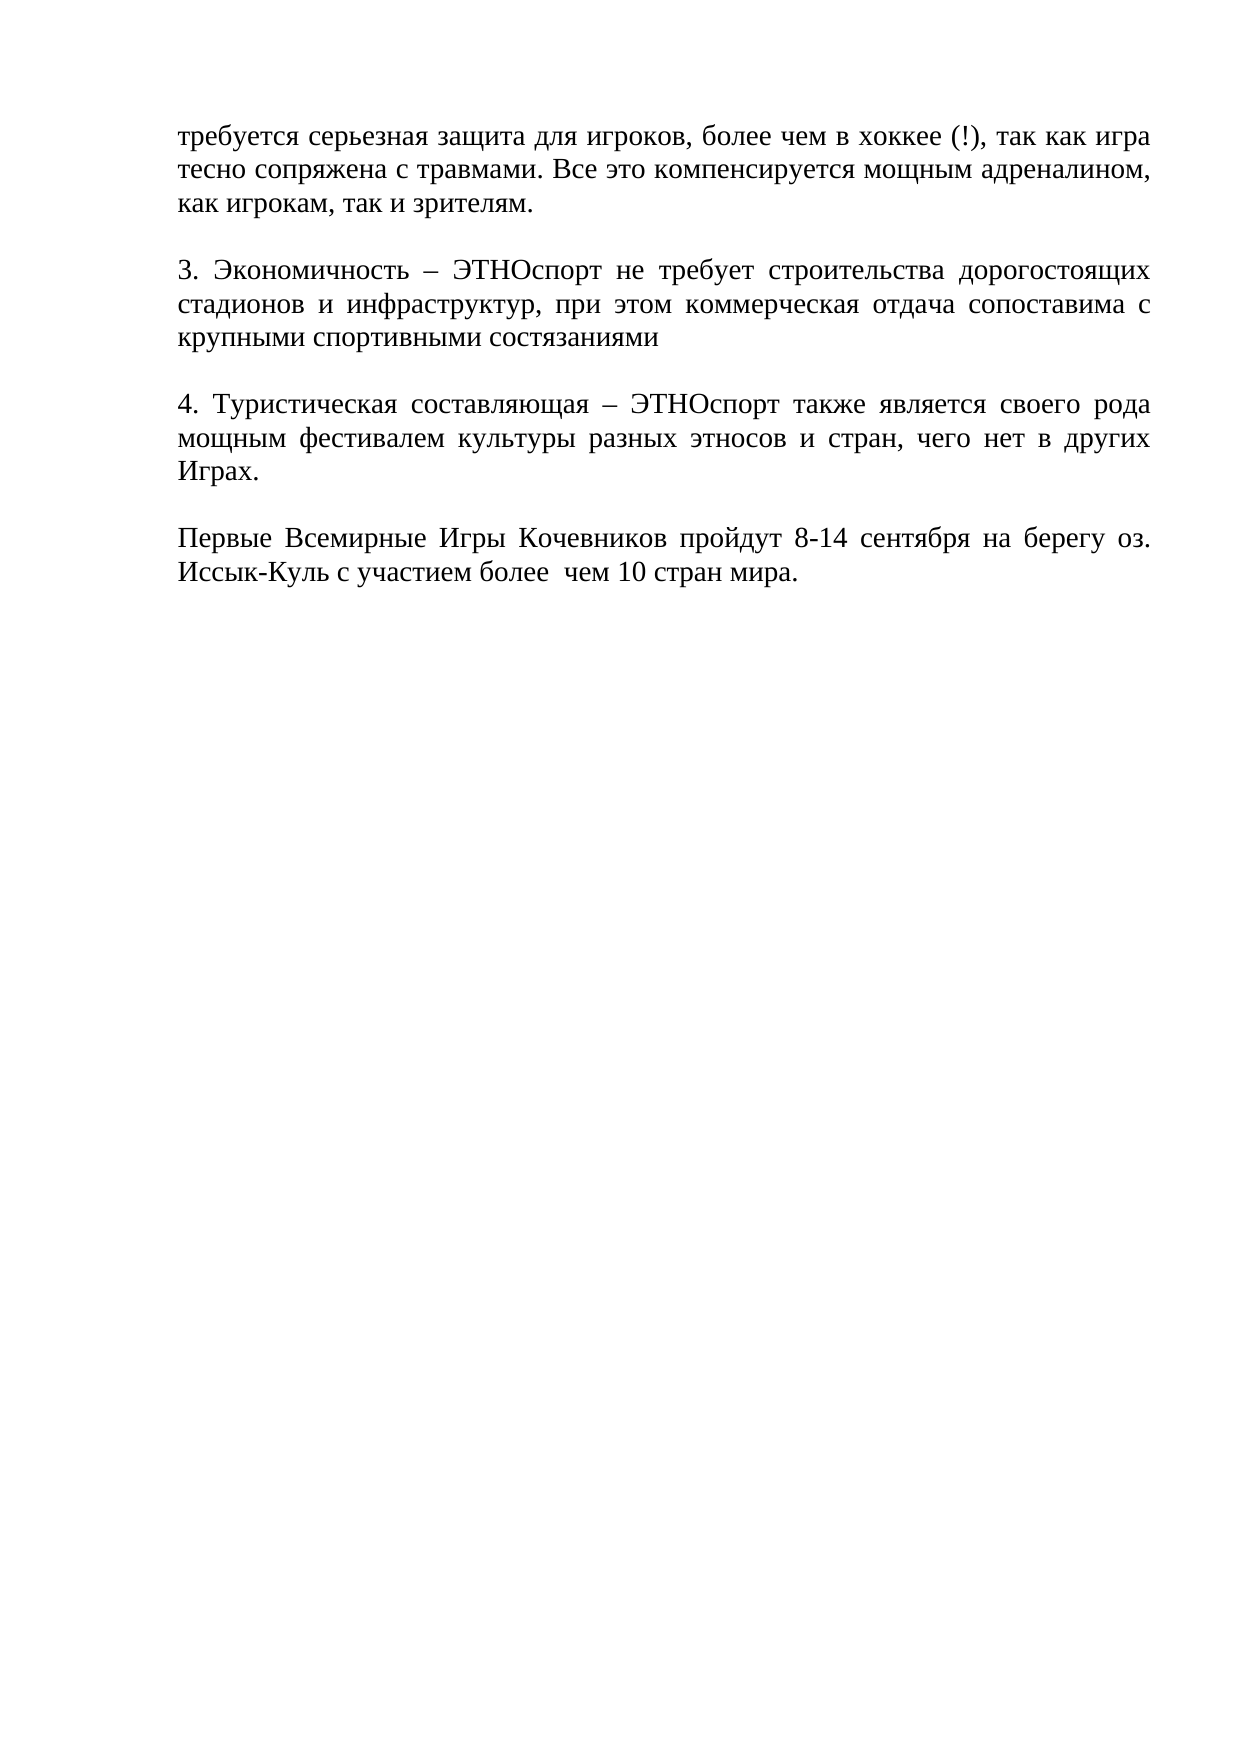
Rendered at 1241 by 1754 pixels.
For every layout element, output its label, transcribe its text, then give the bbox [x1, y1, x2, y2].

text 3. Экономичность – ЭТНОспорт не требует строительства дорогостоящих стадионов и инфраструктур, при этом коммерческая отдача сопоставима с крупными спортивными состязаниями [177, 252, 1152, 353]
text Первые Всемирные Игры Кочевников пройдут 8-14 сентября на берегу оз. Иссык-Куль с участием более чем 10 стран мира. [177, 521, 1152, 588]
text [177, 118, 1152, 219]
text 4. Туристическая составляющая – ЭТНОспорт также является своего рода мощным фестивалем культуры разных этносов и стран, чего нет в других Играх. [177, 386, 1152, 487]
